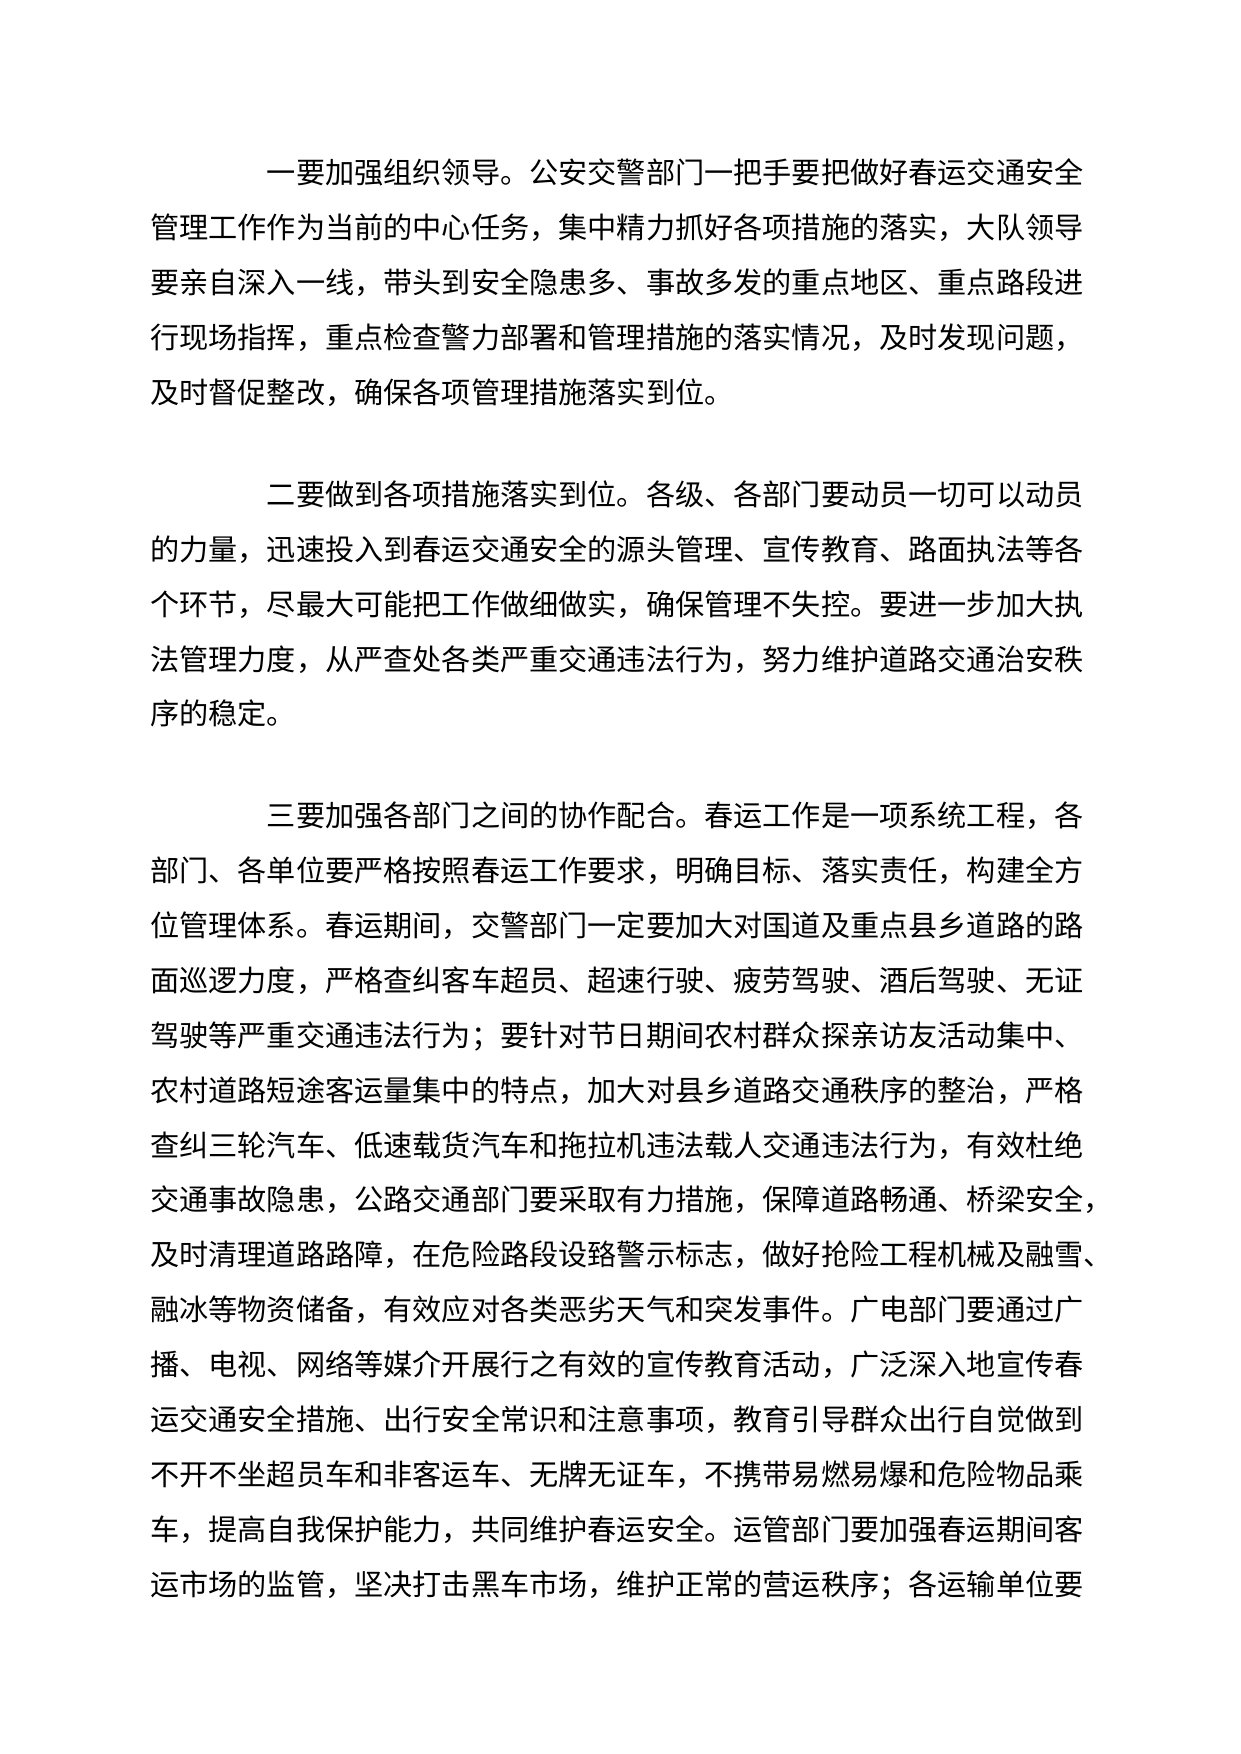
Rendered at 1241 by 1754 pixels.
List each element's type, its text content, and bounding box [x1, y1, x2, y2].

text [150, 793, 1090, 1603]
text 一要加强组织领导。公安交警部门一把手要把做好春运交通安全管理工作作为当前的中心任务，集中精力抓好各项措施的落实，大队领导要亲自深入一线，带头到安全隐患多、事故多发的重点地区、重点路段进行现场指挥，重点检查警力部署和管理措施的落实情况，及时发现问题，及时督促整改，确保各项管理措施落实到位。 [150, 150, 1090, 412]
text 二要做到各项措施落实到位。各级、各部门要动员一切可以动员的力量，迅速投入到春运交通安全的源头管理、宣传教育、路面执法等各个环节，尽最大可能把工作做细做实，确保管理不失控。要进一步加大执法管理力度，从严查处各类严重交通违法行为，努力维护道路交通治安秩序的稳定。 [150, 471, 1090, 733]
